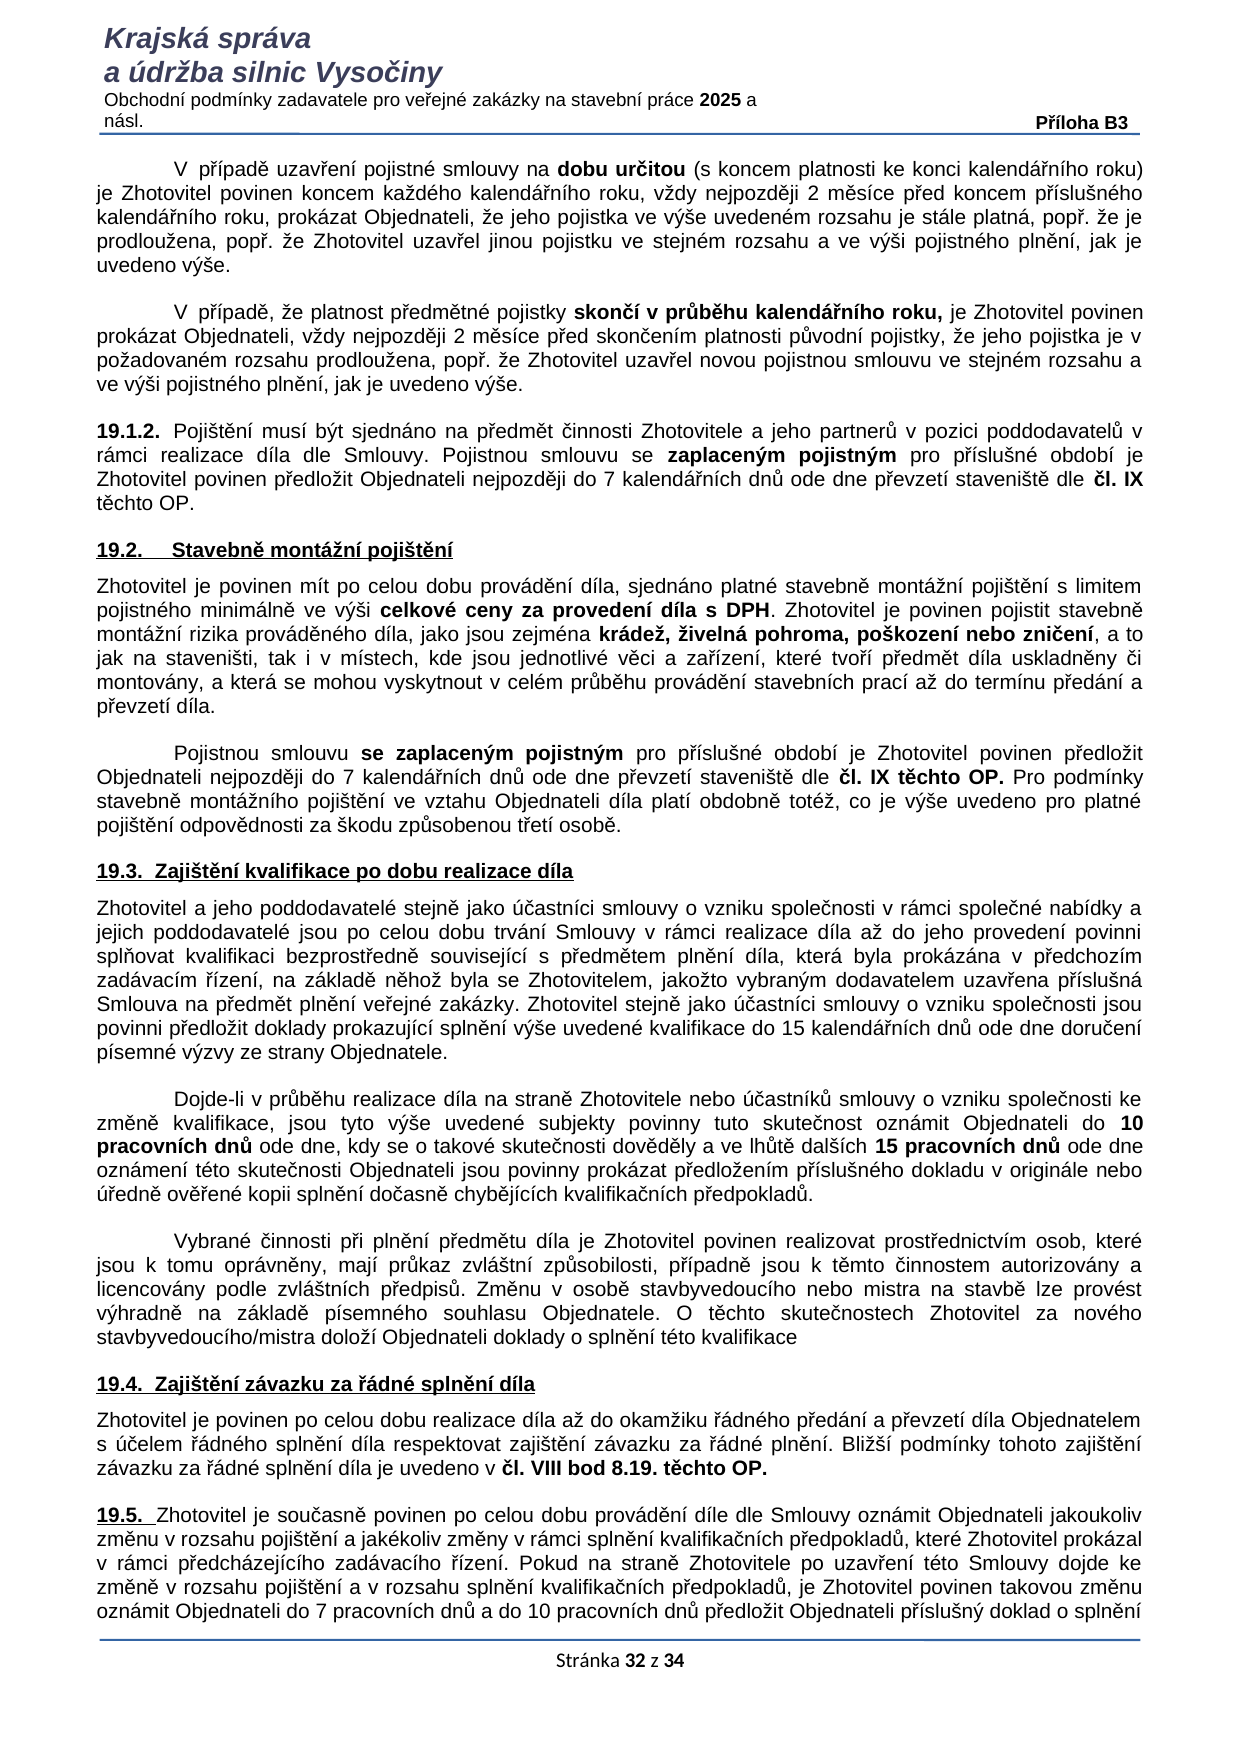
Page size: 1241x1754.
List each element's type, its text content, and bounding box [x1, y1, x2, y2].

text Dojde-li v průběhu realizace díla na straně Zhotovitele nebo účastníků smlouvy o vzniku společnosti ke změně kvalifikace, jsou tyto výše uvedené subjekty povinny tuto skutečnost oznámit Objednateli do 10 pracovních dnů ode dne, kdy se o takové skutečnosti dověděly a ve lhůtě dalších 15 pracovních dnů ode dne oznámení této skutečnosti Objednateli jsou povinny prokázat předložením příslušného dokladu v originále nebo úředně ověřené kopii splnění dočasně chybějících kvalifikačních předpokladů. [96, 1086, 1143, 1206]
text Zhotovitel je povinen mít po celou dobu provádění díla, sjednáno platné stavebně montážní pojištění s limitem pojistného minimálně ve výši celkové ceny za provedení díla s DPH. Zhotovitel je povinen pojistit stavebně montážní rizika prováděného díla, jako jsou zejména krádež, živelná pohroma, poškození nebo zničení, a to jak na staveništi, tak i v místech, kde jsou jednotlivé věci a zařízení, které tvoří předmět díla uskladněny či montovány, a která se mohou vyskytnout v celém průběhu provádění stavebních prací až do termínu předání a převzetí díla. [96, 574, 1143, 718]
list Stavebně montážní pojištění [96, 537, 1143, 561]
list případě uzavření pojistné smlouvy na dobu určitou (s koncem platnosti ke konci kalendářního roku) je Zhotovitel povinen koncem každého kalendářního roku, vždy nejpozději 2 měsíce před koncem příslušného kalendářního roku, prokázat Objednateli, že jeho pojistka ve výše uvedeném rozsahu je stále platná, popř. že je prodloužena, popř. že Zhotovitel uzavřel jinou pojistku ve stejném rozsahu a ve výši pojistného plnění, jak je uvedeno výše. [96, 157, 1143, 277]
text Zhotovitel a jeho poddodavatelé stejně jako účastníci smlouvy o vzniku společnosti v rámci společné nabídky a jejich poddodavatelé jsou po celou dobu trvání Smlouvy v rámci realizace díla až do jeho provedení povinni splňovat kvalifikaci bezprostředně související s předmětem plnění díla, která byla prokázána v předchozím zadávacím řízení, na základě něhož byla se Zhotovitelem, jakožto vybraným dodavatelem uzavřena příslušná Smlouva na předmět plnění veřejné zakázky. Zhotovitel stejně jako účastníci smlouvy o vzniku společnosti jsou povinni předložit doklady prokazující splnění výše uvedené kvalifikace do 15 kalendářních dnů ode dne doručení písemné výzvy ze strany Objednatele. [96, 896, 1143, 1063]
text Zhotovitel je povinen po celou dobu realizace díla až do okamžiku řádného předání a převzetí díla Objednatelem s účelem řádného splnění díla respektovat zajištění závazku za řádné plnění. Bližší podmínky tohoto zajištění závazku za řádné splnění díla je uvedeno v čl. VIII bod 8.19. těchto OP. [96, 1408, 1143, 1480]
list Zajištění závazku za řádné splnění díla [96, 1372, 1143, 1396]
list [96, 1503, 1143, 1623]
list Pojištění musí být sjednáno na předmět činnosti Zhotovitele a jeho partnerů v pozici poddodavatelů v rámci realizace díla dle Smlouvy. Pojistnou smlouvu se zaplaceným pojistným pro příslušné období je Zhotovitel povinen předložit Objednateli nejpozději do 7 kalendářních dnů ode dne převzetí staveniště dle čl. IX těchto OP. [96, 419, 1143, 514]
text Pojistnou smlouvu se zaplaceným pojistným pro příslušné období je Zhotovitel povinen předložit Objednateli nejpozději do 7 kalendářních dnů ode dne převzetí staveniště dle čl. IX těchto OP. Pro podmínky stavebně montážního pojištění ve vztahu Objednateli díla platí obdobně totéž, co je výše uvedeno pro platné pojištění odpovědnosti za škodu způsobenou třetí osobě. [96, 741, 1143, 836]
text Vybrané činnosti při plnění předmětu díla je Zhotovitel povinen realizovat prostřednictvím osob, které jsou k tomu oprávněny, mají průkaz zvláštní způsobilosti, případně jsou k těmto činnostem autorizovány a licencovány podle zvláštních předpisů. Změnu v osobě stavbyvedoucího nebo mistra na stavbě lze provést výhradně na základě písemného souhlasu Objednatele. O těchto skutečnostech Zhotovitel za nového stavbyvedoucího/mistra doloží Objednateli doklady o splnění této kvalifikace [96, 1229, 1143, 1349]
list případě, že platnost předmětné pojistky skončí v průběhu kalendářního roku, je Zhotovitel povinen prokázat Objednateli, vždy nejpozději 2 měsíce před skončením platnosti původní pojistky, že jeho pojistka je v požadovaném rozsahu prodloužena, popř. že Zhotovitel uzavřel novou pojistnou smlouvu ve stejném rozsahu a ve výši pojistného plnění, jak je uvedeno výše. [96, 300, 1143, 396]
list Zajištění kvalifikace po dobu realizace díla [96, 859, 1143, 883]
